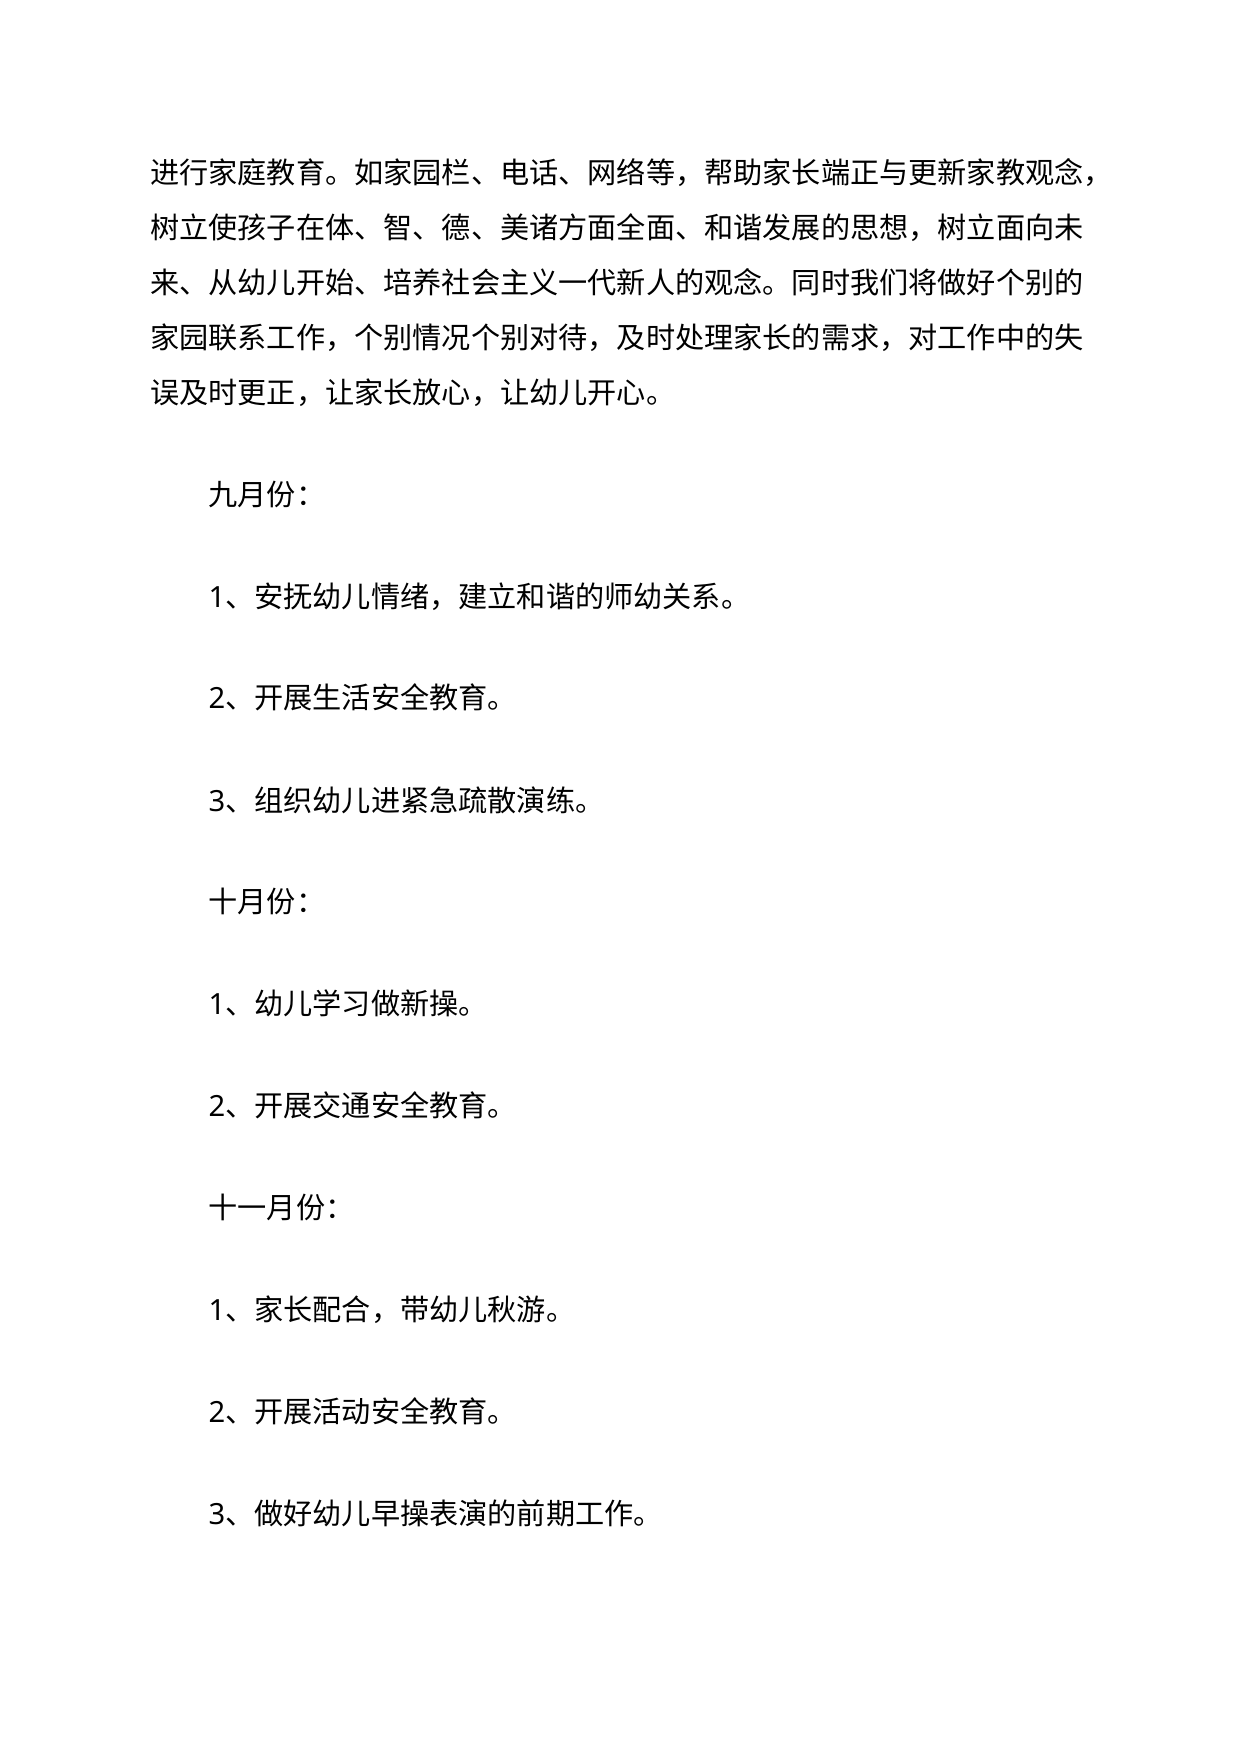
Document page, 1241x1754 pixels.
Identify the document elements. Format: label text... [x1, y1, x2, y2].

text 3、组织幼儿进紧急疏散演练。 [150, 777, 1090, 819]
text 1、幼儿学习做新操。 [150, 981, 1090, 1023]
text 十一月份： [150, 1185, 1090, 1227]
text 3、做好幼儿早操表演的前期工作。 [150, 1491, 1090, 1533]
text 2、开展活动安全教育。 [150, 1388, 1090, 1431]
text 十月份： [150, 879, 1090, 921]
text 2、开展交通安全教育。 [150, 1083, 1090, 1125]
text 九月份： [150, 471, 1090, 514]
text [150, 150, 1090, 412]
text 2、开展生活安全教育。 [150, 675, 1090, 717]
text 1、家长配合，带幼儿秋游。 [150, 1287, 1090, 1329]
text 1、安抚幼儿情绪，建立和谐的师幼关系。 [150, 573, 1090, 616]
